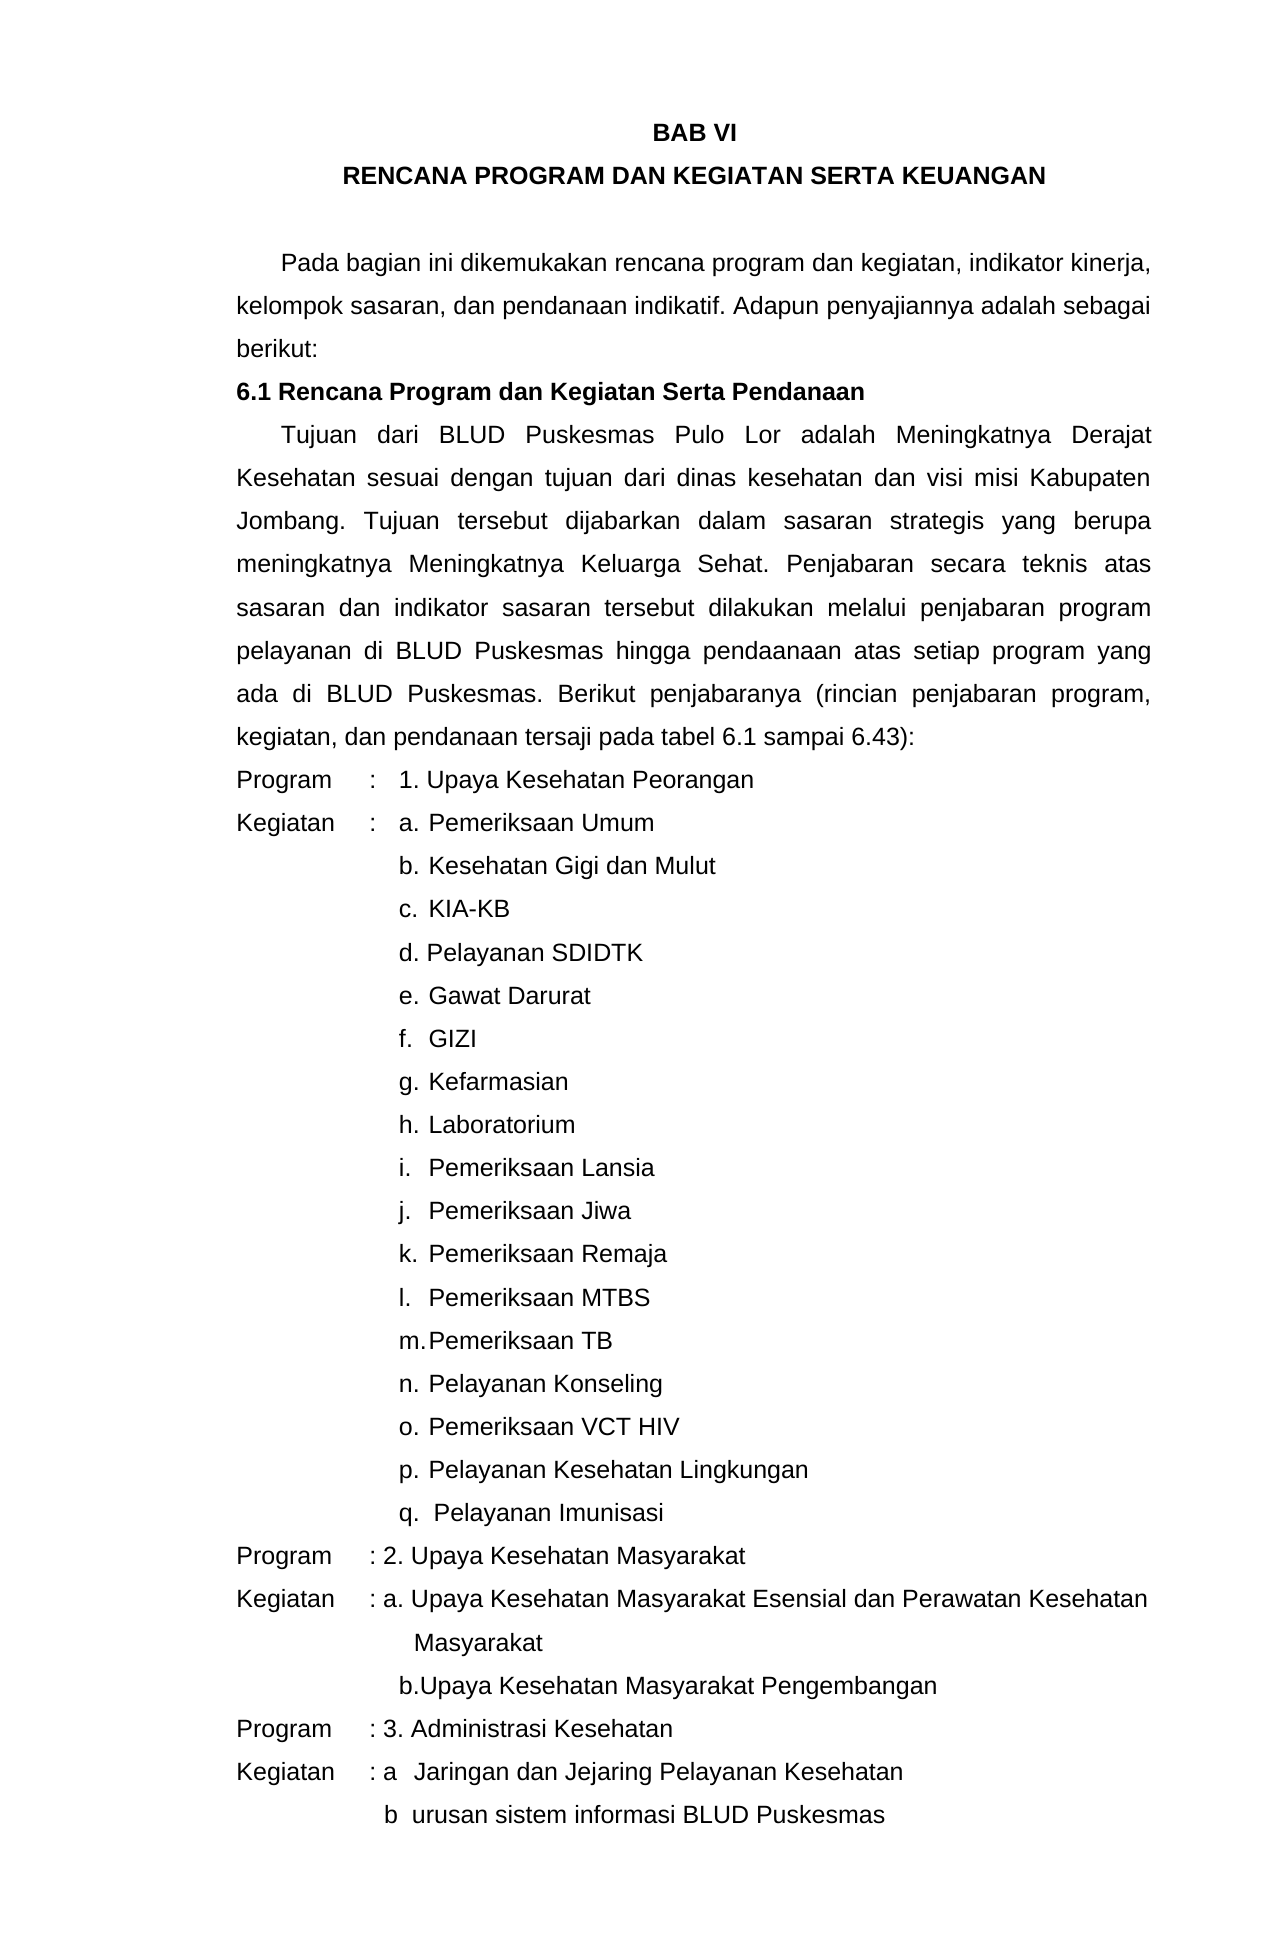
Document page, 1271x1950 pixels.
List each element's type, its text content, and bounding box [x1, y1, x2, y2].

text h. Laboratorium [399, 1110, 1153, 1139]
text f. GIZI [399, 1024, 1153, 1052]
text BAB VI [236, 118, 1153, 147]
text e. Gawat Darurat [399, 981, 1153, 1009]
text Program : 1. Upaya Kesehatan Peorangan [236, 765, 1153, 794]
text c. KIA-KB [399, 894, 1153, 923]
text d. Pelayanan SDIDTK [399, 937, 1153, 966]
text p. Pelayanan Kesehatan Lingkungan [399, 1455, 1153, 1484]
text Program : 2. Upaya Kesehatan Masyarakat [236, 1541, 1153, 1570]
text q. Pelayanan Imunisasi [399, 1498, 1153, 1527]
text o. Pemeriksaan VCT HIV [399, 1412, 1153, 1441]
text n. Pelayanan Konseling [399, 1369, 1153, 1397]
text b urusan sistem informasi BLUD Puskesmas [324, 1800, 1153, 1829]
text m. Pemeriksaan TB [399, 1326, 1153, 1354]
text Kegiatan : a. Pemeriksaan Umum [236, 808, 1153, 837]
text g. Kefarmasian [399, 1067, 1153, 1096]
text Kegiatan : a. Upaya Kesehatan Masyarakat Esensial dan Perawatan Kesehatan [236, 1584, 1153, 1613]
text Program : 3. Administrasi Kesehatan [236, 1714, 1153, 1742]
text 6.1 Rencana Program dan Kegiatan Serta Pendanaan [236, 377, 1153, 406]
text Tujuan dari BLUD Puskesmas Pulo Lor adalah Meningkatnya Derajat Kesehatan sesuai dengan tujuan dari dinas kesehatan dan visi misi Kabupaten Jombang. Tujuan tersebut dijabarkan dalam sasaran strategis yang berupa meningkatnya Meningkatnya Keluarga Sehat. Penjabaran secara teknis atas sasaran dan indikator sasaran tersebut dilakukan melalui penjabaran program pelayanan di BLUD Puskesmas hingga pendaanaan atas setiap program yang ada di BLUD Puskesmas. Berikut penjabaranya (rincian penjabaran program, kegiatan, dan pendanaan tersaji pada tabel 6.1 sampai 6.43): [236, 420, 1153, 751]
text i. Pemeriksaan Lansia [399, 1153, 1153, 1182]
text RENCANA PROGRAM DAN KEGIATAN SERTA KEUANGAN [236, 161, 1153, 190]
text Masyarakat [236, 1627, 1153, 1656]
text Pada bagian ini dikemukakan rencana program dan kegiatan, indikator kinerja, kelompok sasaran, dan pendanaan indikatif. Adapun penyajiannya adalah sebagai berikut: [236, 247, 1153, 362]
text b.Upaya Kesehatan Masyarakat Pengembangan [236, 1671, 1153, 1699]
text Kegiatan : a Jaringan dan Jejaring Pelayanan Kesehatan [236, 1757, 1153, 1786]
text l. Pemeriksaan MTBS [399, 1282, 1153, 1311]
text j. Pemeriksaan Jiwa [399, 1196, 1153, 1225]
text k. Pemeriksaan Remaja [399, 1239, 1153, 1268]
text b. Kesehatan Gigi dan Mulut [399, 851, 1153, 880]
